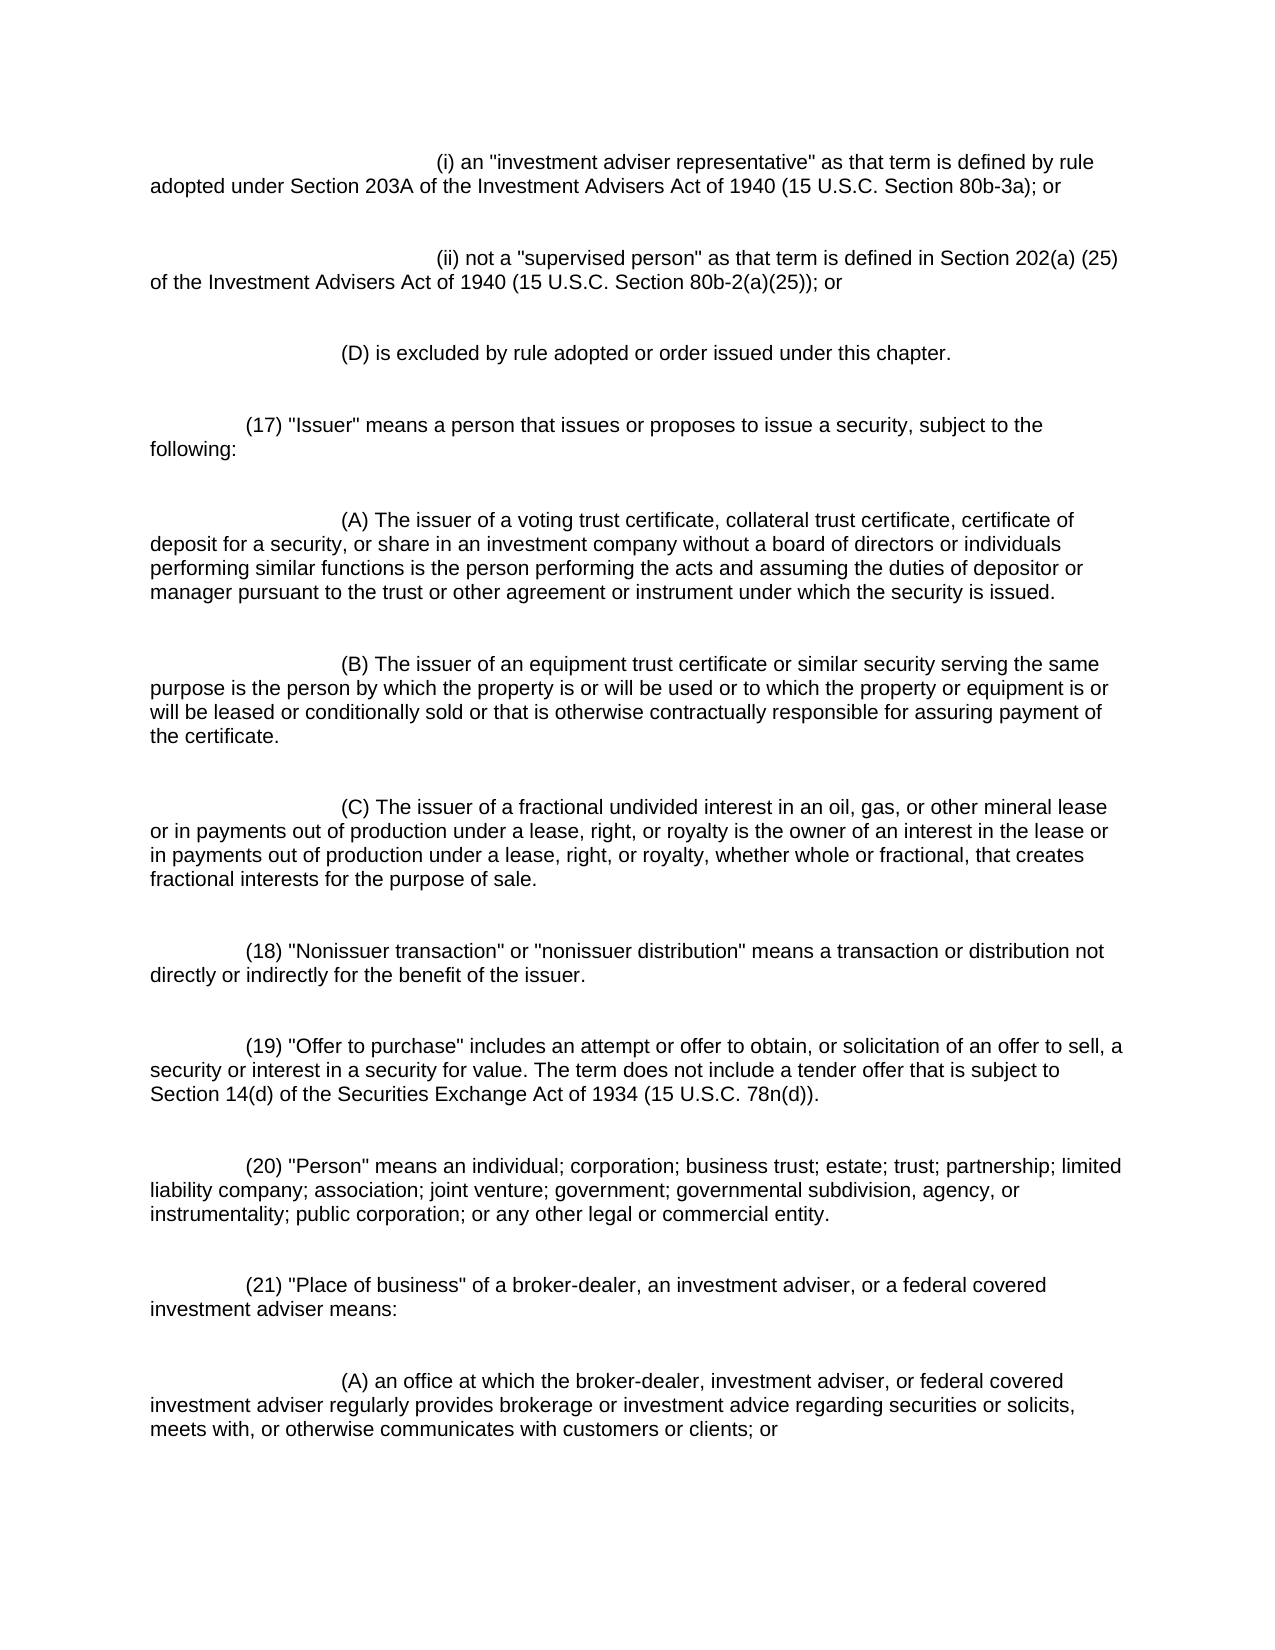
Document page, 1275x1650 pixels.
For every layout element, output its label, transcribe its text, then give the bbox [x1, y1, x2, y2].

text (17) "Issuer" means a person that issues or proposes to issue a security, subject to the following: [150, 413, 1125, 484]
text (B) The issuer of an equipment trust certificate or similar security serving the same purpose is the person by which the property is or will be used or to which the property or equipment is or will be leased or conditionally sold or that is otherwise contractually responsible for assuring payment of the certificate. [150, 652, 1125, 771]
text (19) "Offer to purchase" includes an attempt or offer to obtain, or solicitation of an offer to sell, a security or interest in a security for value. The term does not include a tender offer that is subject to Section 14(d) of the Securities Exchange Act of 1934 (15 U.S.C. 78n(d)). [150, 1034, 1125, 1129]
text (A) The issuer of a voting trust certificate, collateral trust certificate, certificate of deposit for a security, or share in an investment company without a board of directors or individuals performing similar functions is the person performing the acts and assuming the duties of depositor or manager pursuant to the trust or other agreement or instrument under which the security is issued. [150, 508, 1125, 628]
text (C) The issuer of a fractional undivided interest in an oil, gas, or other mineral lease or in payments out of production under a lease, right, or royalty is the owner of an interest in the lease or in payments out of production under a lease, right, or royalty, whether whole or fractional, that creates fractional interests for the purpose of sale. [150, 795, 1125, 914]
text (A) an office at which the broker-dealer, investment adviser, or federal covered investment adviser regularly provides brokerage or investment advice regarding securities or solicits, meets with, or otherwise communicates with customers or clients; or [150, 1368, 1125, 1464]
text (i) an "investment adviser representative" as that term is defined by rule adopted under Section 203A of the Investment Advisers Act of 1940 (15 U.S.C. Section 80b-3a); or [150, 150, 1125, 222]
text (18) "Nonissuer transaction" or "nonissuer distribution" means a transaction or distribution not directly or indirectly for the benefit of the issuer. [150, 938, 1125, 1010]
text (D) is excluded by rule adopted or order issued under this chapter. [150, 341, 1125, 389]
text (20) "Person" means an individual; corporation; business trust; estate; trust; partnership; limited liability company; association; joint venture; government; governmental subdivision, agency, or instrumentality; public corporation; or any other legal or commercial entity. [150, 1153, 1125, 1249]
text (ii) not a "supervised person" as that term is defined in Section 202(a) (25) of the Investment Advisers Act of 1940 (15 U.S.C. Section 80b-2(a)(25)); or [150, 246, 1125, 317]
text (21) "Place of business" of a broker-dealer, an investment adviser, or a federal covered investment adviser means: [150, 1273, 1125, 1344]
